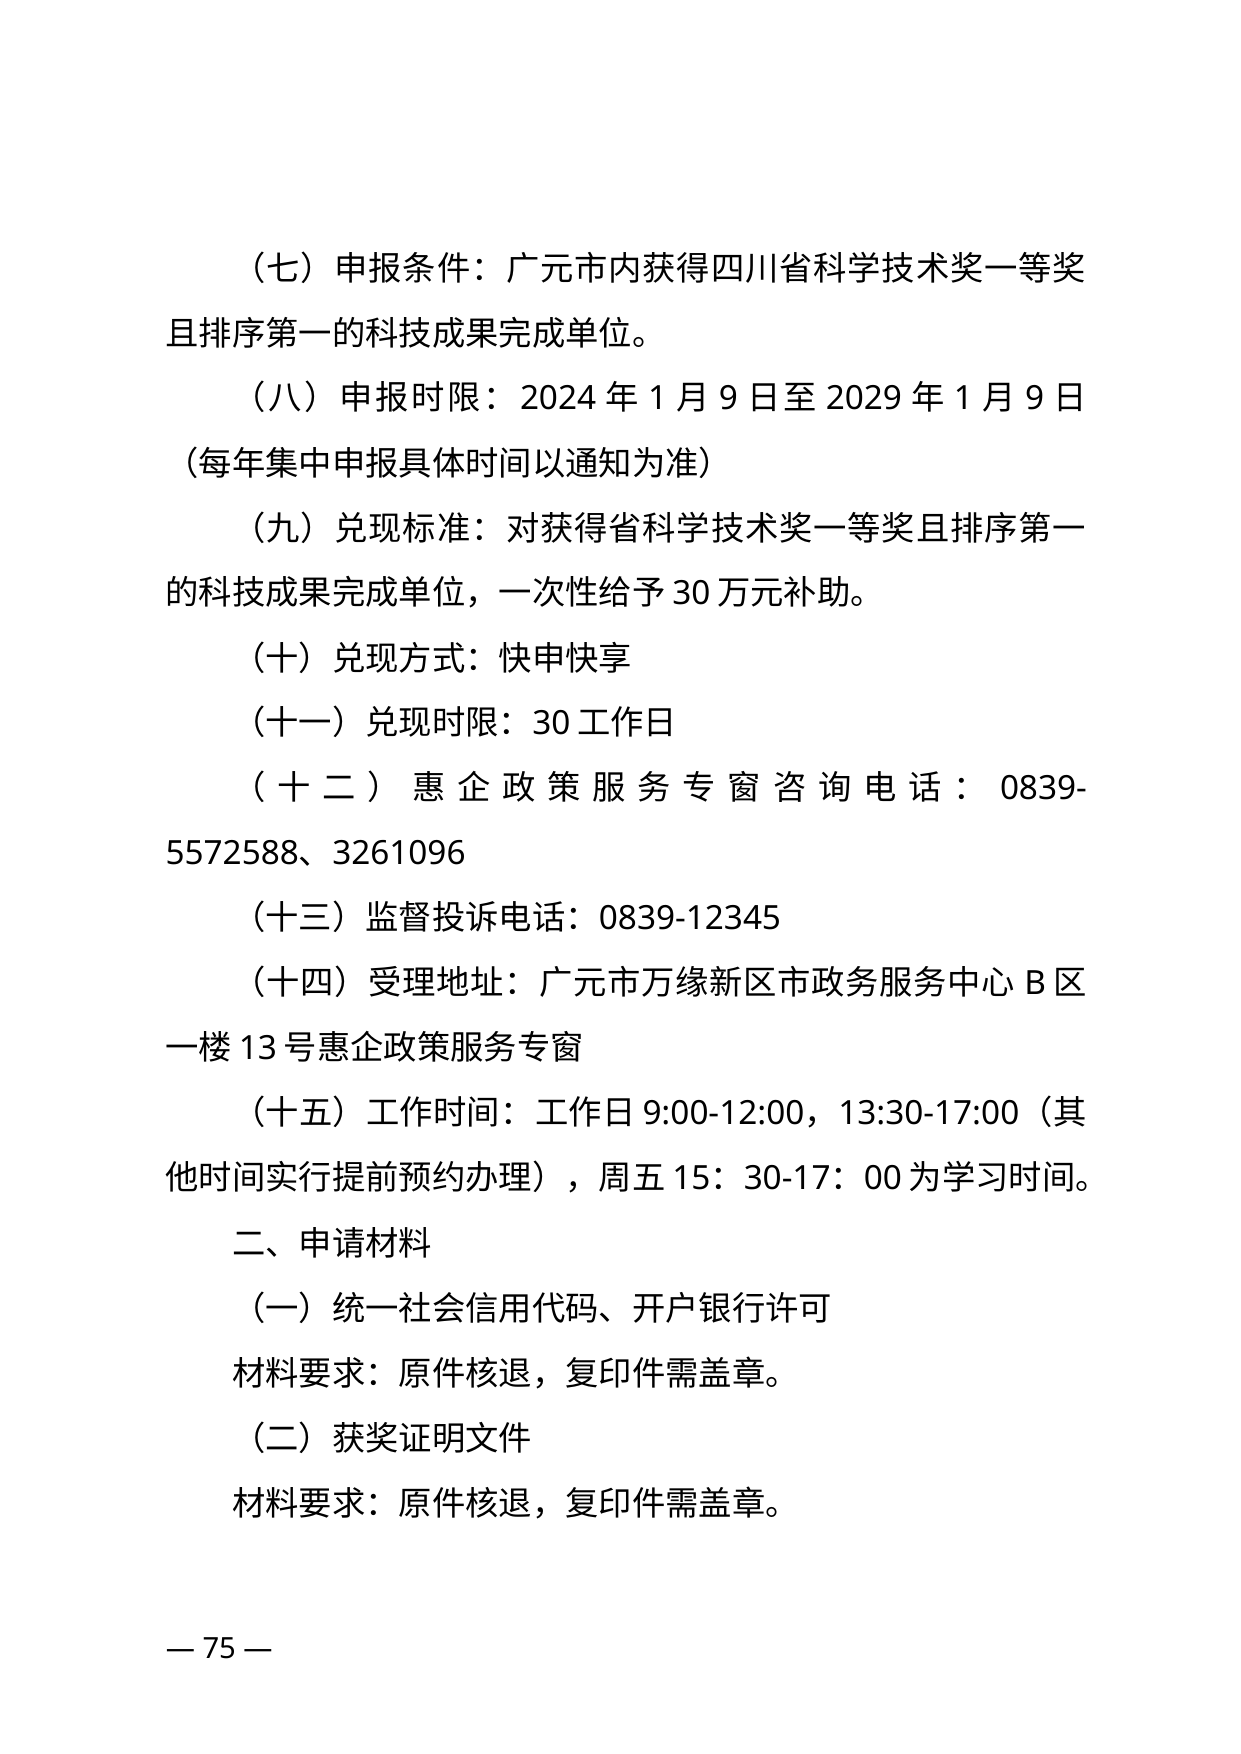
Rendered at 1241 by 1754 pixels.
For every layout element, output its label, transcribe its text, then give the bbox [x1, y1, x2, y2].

text （九）兑现标准：对获得省科学技术奖一等奖且排序第一的科技成果完成单位，一次性给予30万元补助。 [165, 493, 1087, 623]
text （八）申报时限：2024年1月9日至2029年1月9日（每年集中申报具体时间以通知为准） [165, 363, 1087, 493]
text （二）获奖证明文件 [165, 1403, 1087, 1468]
text 材料要求：原件核退，复印件需盖章。 [165, 1468, 1087, 1533]
text （十二）惠企政策服务专窗咨询电话：0839-5572588、3261096 [165, 753, 1087, 883]
text （一）统一社会信用代码、开户银行许可 [165, 1273, 1087, 1338]
text （十五）工作时间：工作日9:00-12:00，13:30-17:00（其他时间实行提前预约办理），周五15：30-17：00为学习时间。 [165, 1078, 1087, 1208]
text 二、申请材料 [165, 1208, 1087, 1273]
text （十四）受理地址：广元市万缘新区市政务服务中心B区一楼13号惠企政策服务专窗 [165, 948, 1087, 1078]
text （十三）监督投诉电话：0839-12345 [165, 883, 1087, 948]
text （七）申报条件：广元市内获得四川省科学技术奖一等奖且排序第一的科技成果完成单位。 [165, 233, 1087, 363]
text 材料要求：原件核退，复印件需盖章。 [165, 1338, 1087, 1403]
text （十）兑现方式：快申快享 [165, 623, 1087, 688]
text （十一）兑现时限：30工作日 [165, 688, 1087, 753]
